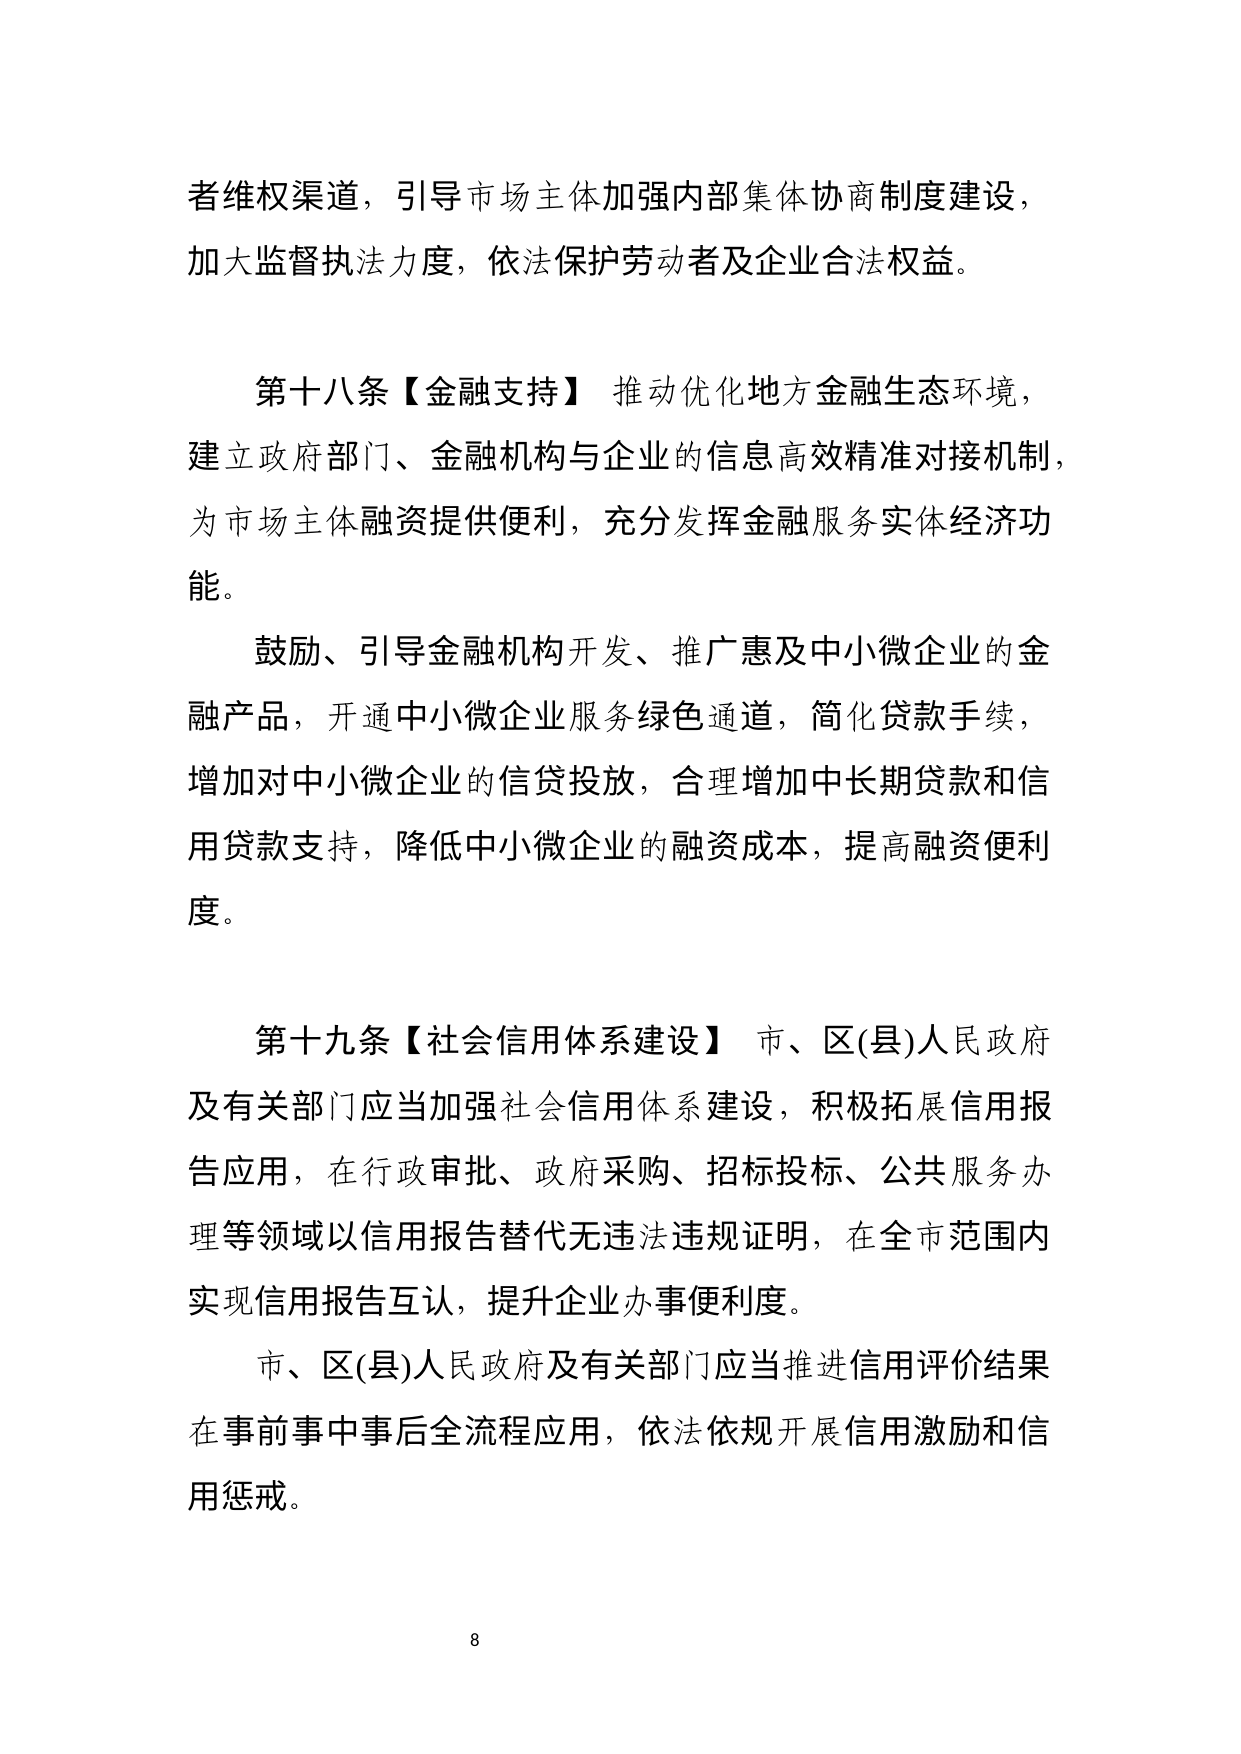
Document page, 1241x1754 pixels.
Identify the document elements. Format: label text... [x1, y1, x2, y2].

text 第十九条【社会信用体系建设】 市、区(县)人民政府及有关部门应当加强社会信用体系建设，积极拓展信用报告应用，在行政审批、政府采购、招标投标、公共服务办理等领域以信用报告替代无违法违规证明，在全市范围内实现信用报告互认，提升企业办事便利度。 [187, 1007, 1053, 1332]
text 鼓励、引导金融机构开发、推广惠及中小微企业的金融产品，开通中小微企业服务绿色通道，简化贷款手续，增加对中小微企业的信贷投放，合理增加中长期贷款和信用贷款支持，降低中小微企业的融资成本，提高融资便利度。 [187, 617, 1053, 942]
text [187, 162, 1053, 292]
text 第十八条【金融支持】 推动优化地方金融生态环境，建立政府部门、金融机构与企业的信息高效精准对接机制，为市场主体融资提供便利，充分发挥金融服务实体经济功能。 [187, 357, 1053, 617]
text 市、区(县)人民政府及有关部门应当推进信用评价结果在事前事中事后全流程应用，依法依规开展信用激励和信用惩戒。 [187, 1332, 1053, 1527]
